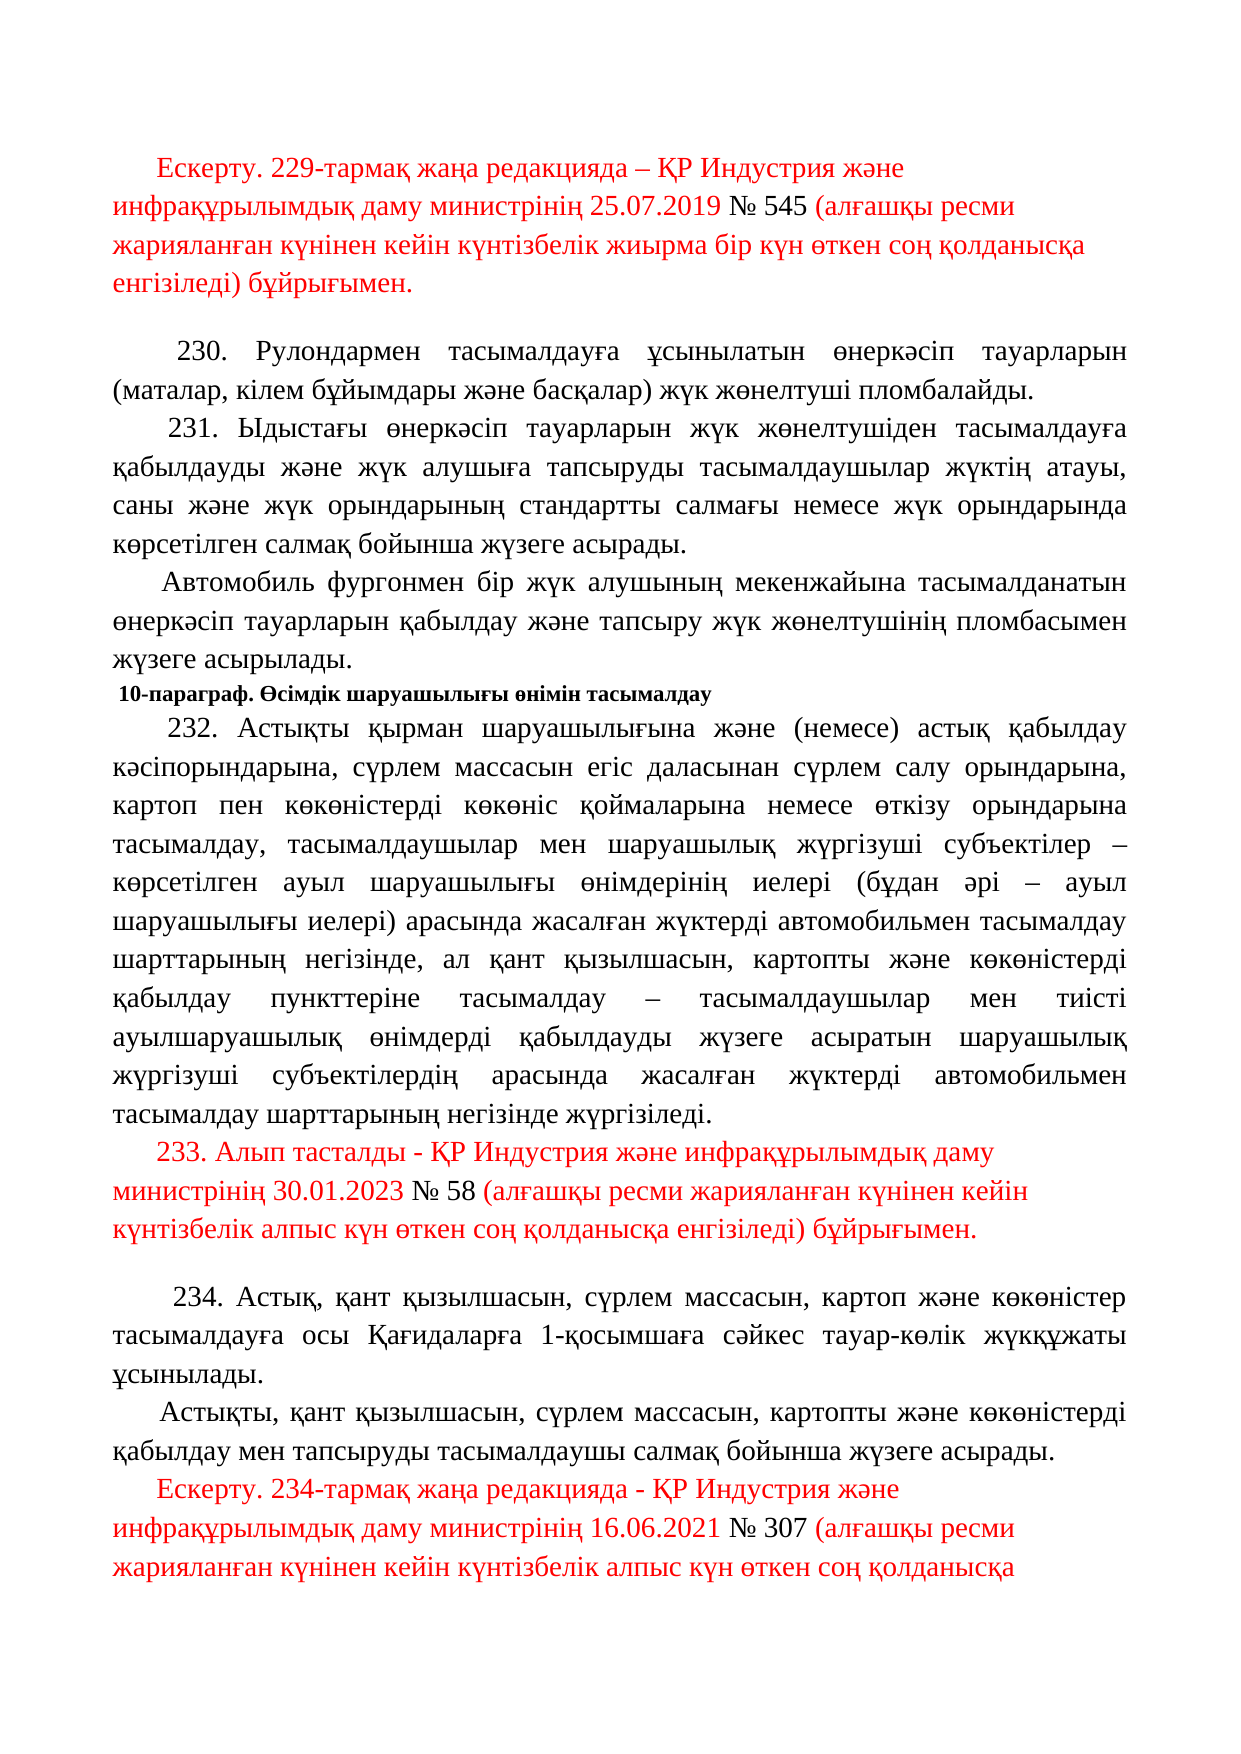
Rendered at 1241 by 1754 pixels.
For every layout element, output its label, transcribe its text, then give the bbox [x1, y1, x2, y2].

text 232. Астықты қырман шаруашылығына және (немесе) астық қабылдау кәсіпорындарына, сүрлем массасын егіс даласынан сүрлем салу орындарына, картоп пен көкөністерді көкөніс қоймаларына немесе өткізу орындарына тасымалдау, тасымалдаушылар мен шаруашылық жүргізуші субъектілер – көрсетілген ауыл шаруашылығы өнімдерінің иелері (бұдан әрі – ауыл шаруашылығы иелері) арасында жасалған жүктерді автомобильмен тасымалдау шарттарының негізінде, ал қант қызылшасын, картопты және көкөністерді қабылдау пункттеріне тасымалдау – тасымалдаушылар мен тиісті ауылшаруашылық өнімдерді қабылдауды жүзеге асыратын шаруашылық жүргізуші субъектілердің арасында жасалған жүктерді автомобильмен тасымалдау шарттарының негізінде жүргізіледі. [112, 710, 1128, 1129]
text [112, 1472, 1128, 1582]
text 10-параграф. Өсімдік шаруашылығы өнімін тасымалдау [112, 680, 1128, 706]
text 233. Алып тасталды - ҚР Индустрия және инфрақұрылымдық даму министрінің 30.01.2023 № 58 (алғашқы ресми жарияланған күнінен кейін күнтізбелік алпыс күн өткен соң қолданысқа енгізіледі) бұйрығымен. [112, 1134, 1128, 1275]
text Автомобиль фургонмен бір жүк алушының мекенжайына тасымалданатын өнеркәсіп тауарларын қабылдау және тапсыру жүк жөнелтушінің пломбасымен жүзеге асырылады. [112, 564, 1128, 675]
text Ескерту. 229-тармақ жаңа редакцияда – ҚР Индустрия және инфрақұрылымдық даму министрінің 25.07.2019 № 545 (алғашқы ресми жарияланған күнінен кейін күнтізбелік жиырма бір күн өткен соң қолданысқа енгізіледі) бұйрығымен. [112, 150, 1128, 329]
text 230. Рулондармен тасымалдауға ұсынылатын өнеркәсіп тауарларын (маталар, кілем бұйымдары және басқалар) жүк жөнелтуші пломбалайды. [112, 333, 1128, 405]
text 231. Ыдыстағы өнеркәсіп тауарларын жүк жөнелтушіден тасымалдауға қабылдауды және жүк алушыға тапсыруды тасымалдаушылар жүктің атауы, саны және жүк орындарының стандартты салмағы немесе жүк орындарында көрсетілген салмақ бойынша жүзеге асырады. [112, 410, 1128, 559]
text Астықты, қант қызылшасын, сүрлем массасын, картопты және көкөністерді қабылдау мен тапсыруды тасымалдаушы салмақ бойынша жүзеге асырады. [112, 1394, 1128, 1467]
text 234. Астық, қант қызылшасын, сүрлем массасын, картоп және көкөністер тасымалдауға осы Қағидаларға 1-қосымшаға сәйкес тауар-көлік жүкқұжаты ұсынылады. [112, 1279, 1128, 1389]
